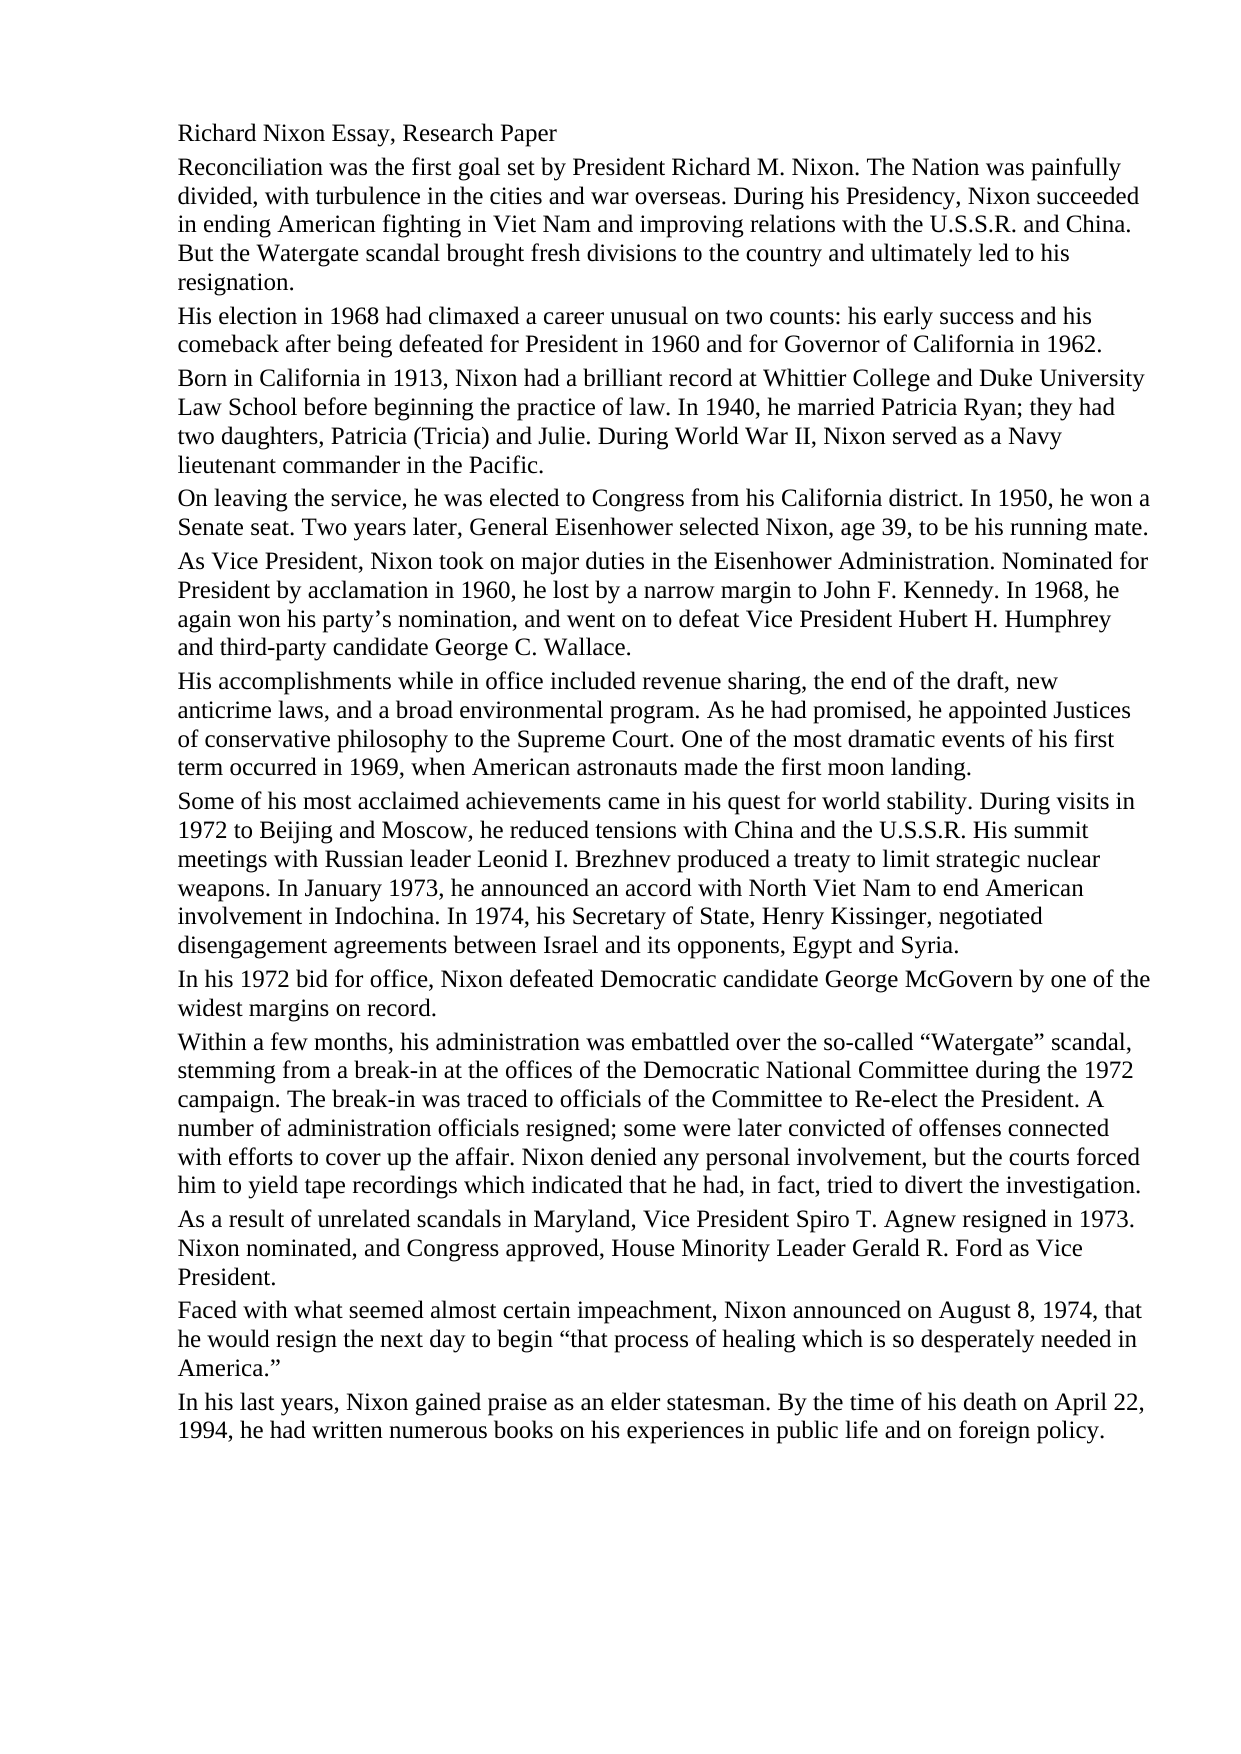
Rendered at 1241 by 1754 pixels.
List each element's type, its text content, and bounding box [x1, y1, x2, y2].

text Reconciliation was the first goal set by President Richard M. Nixon. The Nation was painfully divided, with turbulence in the cities and war overseas. During his Presidency, Nixon succeeded in ending American fighting in Viet Nam and improving relations with the U.S.S.R. and China. But the Watergate scandal brought fresh divisions to the country and ultimately led to his resignation. [177, 152, 1152, 296]
text As a result of unrelated scandals in Maryland, Vice President Spiro T. Agnew resigned in 1973. Nixon nominated, and Congress approved, House Minority Leader Gerald R. Ford as Vice President. [177, 1204, 1152, 1290]
text In his 1972 bid for office, Nixon defeated Democratic candidate George McGovern by one of the widest margins on record. [177, 964, 1152, 1021]
text His accomplishments while in office included revenue sharing, the end of the draft, new anticrime laws, and a broad environmental program. As he had promised, he appointed Justices of conservative philosophy to the Supreme Court. One of the most dramatic events of his first term occurred in 1969, when American astronauts made the first moon landing. [177, 666, 1152, 781]
text In his last years, Nixon gained praise as an elder statesman. By the time of his death on April 22, 1994, he had written numerous books on his experiences in public life and on foreign policy. [177, 1387, 1152, 1444]
text Faced with what seemed almost certain impeachment, Nixon announced on August 8, 1974, that he would resign the next day to begin “that process of healing which is so desperately needed in America.” [177, 1296, 1152, 1382]
text Richard Nixon Essay, Research Paper [177, 118, 1152, 147]
text Some of his most acclaimed achievements came in his quest for world stability. During visits in 1972 to Beijing and Moscow, he reduced tensions with China and the U.S.S.R. His summit meetings with Russian leader Leonid I. Brezhnev produced a treaty to limit strategic nuclear weapons. In January 1973, he announced an accord with North Viet Nam to end American involvement in Indochina. In 1974, his Secretary of State, Henry Kissinger, negotiated disengagement agreements between Israel and its opponents, Egypt and Syria. [177, 786, 1152, 959]
text On leaving the service, he was elected to Congress from his California district. In 1950, he won a Senate seat. Two years later, General Eisenhower selected Nixon, age 39, to be his running mate. [177, 483, 1152, 541]
text Within a few months, his administration was embattled over the so-called “Watergate” scandal, stemming from a break-in at the offices of the Democratic National Committee during the 1972 campaign. The break-in was traced to officials of the Committee to Re-elect the President. A number of administration officials resigned; some were later convicted of offenses connected with efforts to cover up the affair. Nixon denied any personal involvement, but the courts forced him to yield tape recordings which indicated that he had, in fact, tried to divert the investigation. [177, 1027, 1152, 1199]
text His election in 1968 had climaxed a career unusual on two counts: his early success and his comeback after being defeated for President in 1960 and for Governor of California in 1962. [177, 301, 1152, 358]
text As Vice President, Nixon took on major duties in the Eisenhower Administration. Nominated for President by acclamation in 1960, he lost by a narrow margin to John F. Kennedy. In 1968, he again won his party’s nomination, and went on to defeat Vice President Hubert H. Humphrey and third-party candidate George C. Wallace. [177, 546, 1152, 661]
text Born in California in 1913, Nixon had a brilliant record at Whittier College and Duke University Law School before beginning the practice of law. In 1940, he married Patricia Ryan; they had two daughters, Patricia (Tricia) and Julie. During World War II, Nixon served as a Navy lieutenant commander in the Pacific. [177, 363, 1152, 478]
